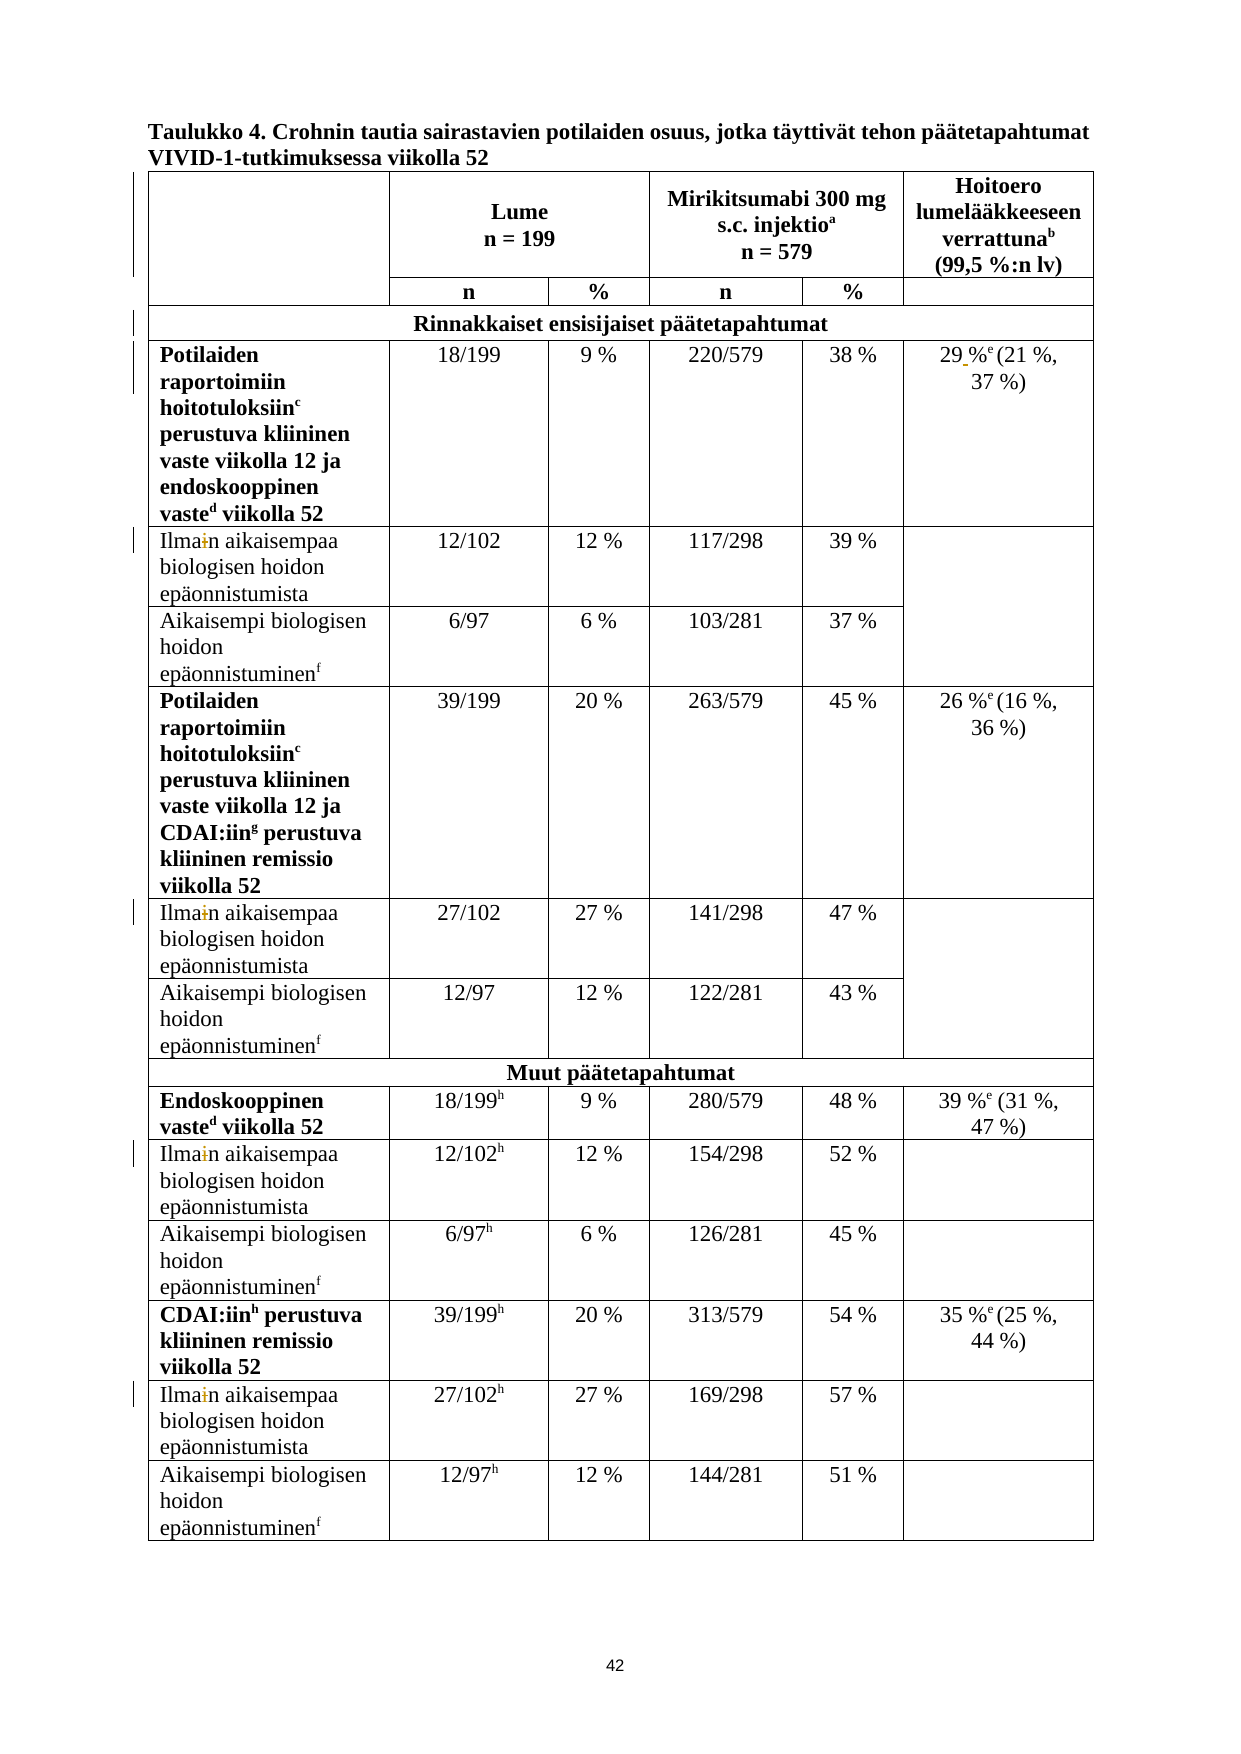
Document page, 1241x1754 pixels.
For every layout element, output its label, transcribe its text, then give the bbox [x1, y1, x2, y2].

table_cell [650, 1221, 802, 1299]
text Taulukko 4. Crohnin tautia sairastavien potilaiden osuus, jotka täyttivät tehon päätetapahtumat VIVID-1-tutkimuksessa viikolla 52 [148, 118, 1092, 171]
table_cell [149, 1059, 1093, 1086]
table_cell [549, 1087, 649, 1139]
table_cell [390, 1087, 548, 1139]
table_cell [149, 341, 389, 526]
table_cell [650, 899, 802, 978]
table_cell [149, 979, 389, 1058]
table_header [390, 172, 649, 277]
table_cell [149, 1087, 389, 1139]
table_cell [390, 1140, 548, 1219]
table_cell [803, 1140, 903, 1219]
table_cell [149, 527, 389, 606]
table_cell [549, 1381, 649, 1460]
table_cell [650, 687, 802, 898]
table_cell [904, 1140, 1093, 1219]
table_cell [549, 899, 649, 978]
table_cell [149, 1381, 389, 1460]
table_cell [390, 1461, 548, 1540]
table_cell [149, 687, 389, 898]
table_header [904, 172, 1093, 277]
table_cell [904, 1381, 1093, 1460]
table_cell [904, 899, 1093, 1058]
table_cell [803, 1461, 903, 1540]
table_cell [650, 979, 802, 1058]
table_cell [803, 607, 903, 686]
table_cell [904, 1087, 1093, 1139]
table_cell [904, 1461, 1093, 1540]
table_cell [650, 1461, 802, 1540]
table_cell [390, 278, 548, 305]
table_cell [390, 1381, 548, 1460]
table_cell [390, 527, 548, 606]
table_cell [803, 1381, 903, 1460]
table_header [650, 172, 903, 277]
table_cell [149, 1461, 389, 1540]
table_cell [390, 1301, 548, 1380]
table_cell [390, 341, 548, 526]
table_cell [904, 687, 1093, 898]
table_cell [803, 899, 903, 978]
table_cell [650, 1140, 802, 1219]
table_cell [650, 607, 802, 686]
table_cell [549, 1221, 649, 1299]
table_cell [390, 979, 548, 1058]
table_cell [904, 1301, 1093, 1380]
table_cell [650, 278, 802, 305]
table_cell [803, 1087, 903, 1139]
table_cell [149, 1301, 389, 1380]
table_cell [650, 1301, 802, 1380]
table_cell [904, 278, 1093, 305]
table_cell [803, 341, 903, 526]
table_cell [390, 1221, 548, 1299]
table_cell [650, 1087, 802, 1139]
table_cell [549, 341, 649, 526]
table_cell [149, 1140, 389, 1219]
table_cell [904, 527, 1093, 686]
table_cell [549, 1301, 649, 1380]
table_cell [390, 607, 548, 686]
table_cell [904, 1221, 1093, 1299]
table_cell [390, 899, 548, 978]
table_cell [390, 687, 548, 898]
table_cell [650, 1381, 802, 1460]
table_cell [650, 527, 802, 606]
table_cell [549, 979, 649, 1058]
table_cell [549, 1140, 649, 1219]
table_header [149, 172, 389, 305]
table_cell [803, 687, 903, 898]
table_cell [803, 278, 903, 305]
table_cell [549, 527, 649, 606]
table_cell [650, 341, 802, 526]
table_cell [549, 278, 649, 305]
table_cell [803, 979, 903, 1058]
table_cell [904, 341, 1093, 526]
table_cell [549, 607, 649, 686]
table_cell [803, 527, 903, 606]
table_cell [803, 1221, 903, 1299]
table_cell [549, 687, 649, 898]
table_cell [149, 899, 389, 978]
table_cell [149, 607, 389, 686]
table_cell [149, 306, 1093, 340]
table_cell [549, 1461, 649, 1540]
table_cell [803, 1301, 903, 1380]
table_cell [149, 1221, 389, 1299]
